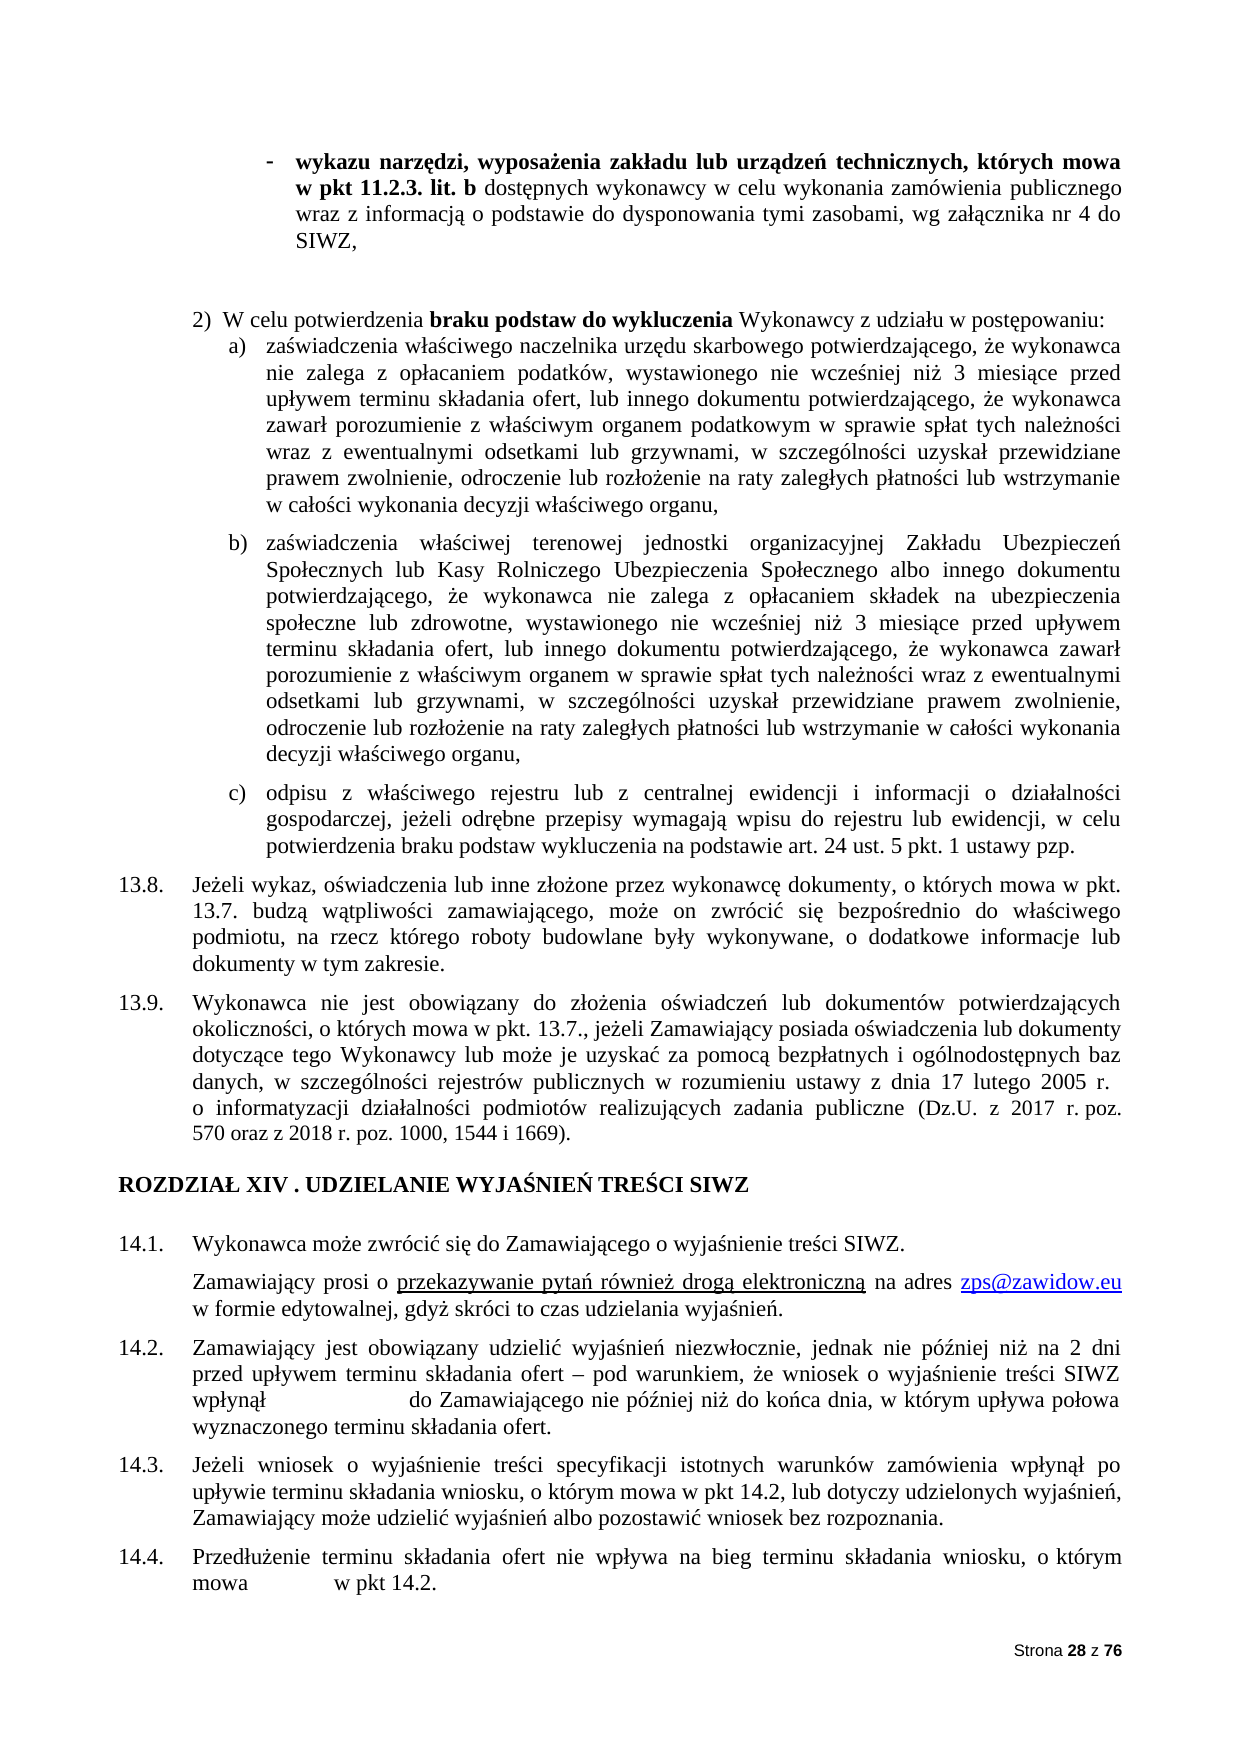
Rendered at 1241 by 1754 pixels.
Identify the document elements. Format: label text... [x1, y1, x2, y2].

text 13.9. Wykonawca nie jest obowiązany do złożenia oświadczeń lub dokumentów potwierdzających okoliczności, o których mowa w pkt. 13.7., jeżeli Zamawiający posiada oświadczenia lub dokumenty dotyczące tego Wykonawcy lub może je uzyskać za pomocą bezpłatnych i ogólnodostępnych baz danych, w szczególności rejestrów publicznych w rozumieniu ustawy z dnia 17 lutego 2005 r. o informatyzacji działalności podmiotów realizujących zadania publiczne (Dz.U. z 2017 r. poz. 570 oraz z 2018 r. poz. 1000, 1544 i 1669). [118, 989, 1122, 1146]
list zaświadczenia właściwej terenowej jednostki organizacyjnej Zakładu Ubezpieczeń Społecznych lub Kasy Rolniczego Ubezpieczenia Społecznego albo innego dokumentu potwierdzającego, że wykonawca nie zalega z opłacaniem składek na ubezpieczenia społeczne lub zdrowotne, wystawionego nie wcześniej niż 3 miesiące przed upływem terminu składania ofert, lub innego dokumentu potwierdzającego, że wykonawca zawarł porozumienie z właściwym organem w sprawie spłat tych należności wraz z ewentualnymi odsetkami lub grzywnami, w szczególności uzyskał przewidziane prawem zwolnienie, odroczenie lub rozłożenie na raty zaległych płatności lub wstrzymanie w całości wykonania decyzji właściwego organu, [228, 529, 1122, 767]
text 14.4. Przedłużenie terminu składania ofert nie wpływa na bieg terminu składania wniosku, o którym mowa w pkt 14.2. [118, 1543, 1122, 1596]
text Zamawiający prosi o przekazywanie pytań również drogą elektroniczną na adres zps@zawidow.eu w formie edytowalnej, gdyż skróci to czas udzielania wyjaśnień. [192, 1268, 1122, 1321]
list wykazu narzędzi, wyposażenia zakładu lub urządzeń technicznych, których mowa w pkt 11.2.3. lit. b dostępnych wykonawcy w celu wykonania zamówienia publicznego wraz z informacją o podstawie do dysponowania tymi zasobami, wg załącznika nr 4 do SIWZ, [266, 148, 1122, 253]
text 14.3. Jeżeli wniosek o wyjaśnienie treści specyfikacji istotnych warunków zamówienia wpłynął po upływie terminu składania wniosku, o którym mowa w pkt 14.2, lub dotyczy udzielonych wyjaśnień, Zamawiający może udzielić wyjaśnień albo pozostawić wniosek bez rozpoznania. [118, 1452, 1122, 1531]
text 14.2. Zamawiający jest obowiązany udzielić wyjaśnień niezwłocznie, jednak nie później niż na 2 dni przed upływem terminu składania ofert – pod warunkiem, że wniosek o wyjaśnienie treści SIWZ wpłynął do Zamawiającego nie później niż do końca dnia, w którym upływa połowa wyznaczonego terminu składania ofert. [118, 1334, 1122, 1439]
list odpisu z właściwego rejestru lub z centralnej ewidencji i informacji o działalności gospodarczej, jeżeli odrębne przepisy wymagają wpisu do rejestru lub ewidencji, w celu potwierdzenia braku podstaw wykluczenia na podstawie art. 24 ust. 5 pkt. 1 ustawy pzp. [228, 779, 1122, 858]
list zaświadczenia właściwego naczelnika urzędu skarbowego potwierdzającego, że wykonawca nie zalega z opłacaniem podatków, wystawionego nie wcześniej niż 3 miesiące przed upływem terminu składania ofert, lub innego dokumentu potwierdzającego, że wykonawca zawarł porozumienie z właściwym organem podatkowym w sprawie spłat tych należności wraz z ewentualnymi odsetkami lub grzywnami, w szczególności uzyskał przewidziane prawem zwolnienie, odroczenie lub rozłożenie na raty zaległych płatności lub wstrzymanie w całości wykonania decyzji właściwego organu, [228, 332, 1122, 517]
text 13.8. Jeżeli wykaz, oświadczenia lub inne złożone przez wykonawcę dokumenty, o których mowa w pkt. 13.7. budzą wątpliwości zamawiającego, może on zwrócić się bezpośrednio do właściwego podmiotu, na rzecz którego roboty budowlane były wykonywane, o dodatkowe informacje lub dokumenty w tym zakresie. [118, 871, 1122, 976]
text 14.1. Wykonawca może zwrócić się do Zamawiającego o wyjaśnienie treści SIWZ. [118, 1229, 1122, 1256]
text 2) W celu potwierdzenia braku podstaw do wykluczenia Wykonawcy z udziału w postępowaniu: [192, 306, 1122, 332]
text ROZDZIAŁ XIV . UDZIELANIE WYJAŚNIEŃ TREŚCI SIWZ [118, 1171, 1122, 1197]
